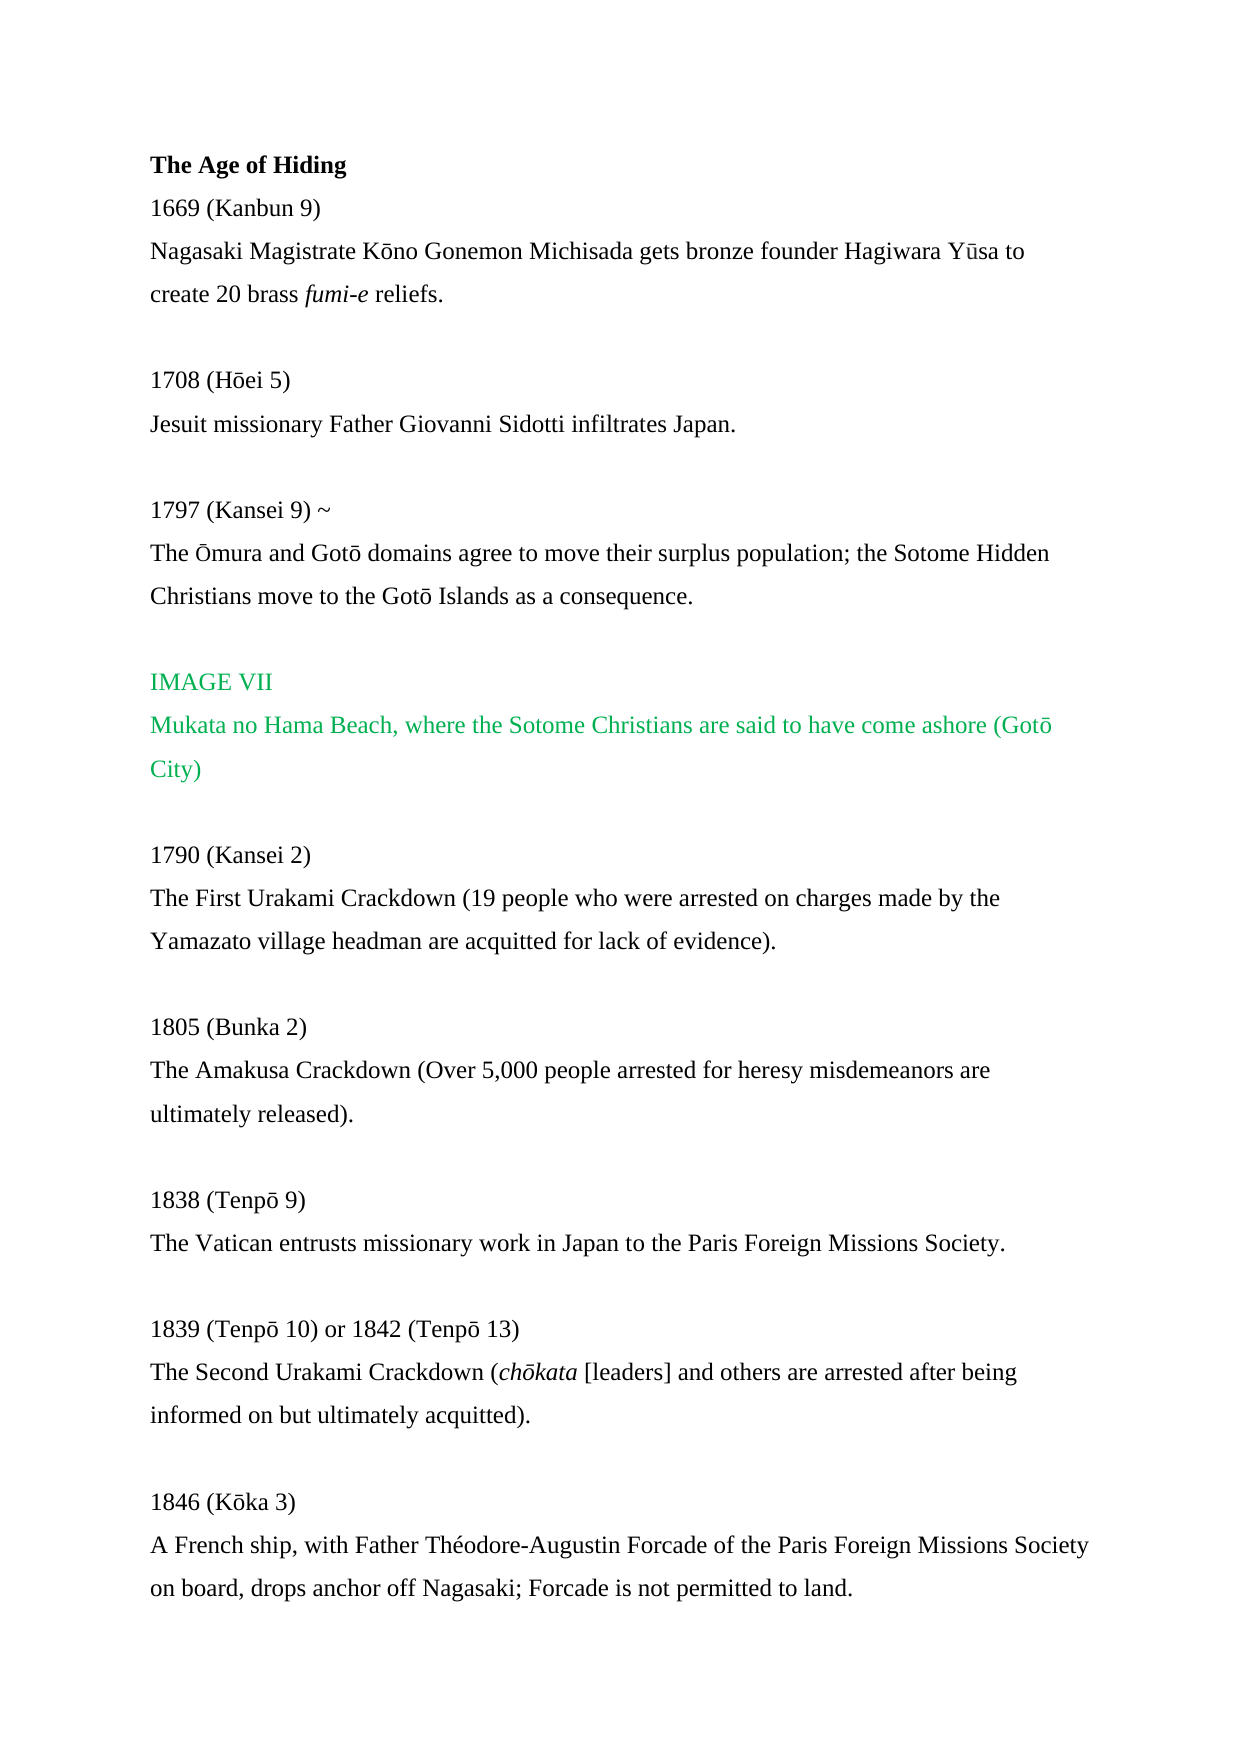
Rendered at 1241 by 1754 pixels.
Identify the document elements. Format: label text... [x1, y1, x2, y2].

text 1708 (Hōei 5) [150, 366, 1090, 394]
text Nagasaki Magistrate Kōno Gonemon Michisada gets bronze founder Hagiwara Yūsa to create 20 brass fumi-e reliefs. [150, 236, 1090, 308]
text Jesuit missionary Father Giovanni Sidotti infiltrates Japan. [150, 409, 1090, 437]
text A French ship, with Father Théodore-Augustin Forcade of the Paris Foreign Missions Society on board, drops anchor off Nagasaki; Forcade is not permitted to land. [150, 1530, 1090, 1602]
text The Ōmura and Gotō domains agree to move their surplus population; the Sotome Hidden Christians move to the Gotō Islands as a consequence. [150, 538, 1090, 610]
text The Vatican entrusts missionary work in Japan to the Paris Foreign Missions Society. [150, 1228, 1090, 1257]
text 1839 (Tenpō 10) or 1842 (Tenpō 13) [150, 1314, 1090, 1343]
text 1797 (Kansei 9) ~ [150, 495, 1090, 524]
text 1669 (Kanbun 9) [150, 193, 1090, 222]
text 1790 (Kansei 2) [150, 840, 1090, 869]
text 1805 (Bunka 2) [150, 1012, 1090, 1041]
text Mukata no Hama Beach, where the Sotome Christians are said to have come ashore (Gotō City) [150, 711, 1090, 782]
text The Amakusa Crackdown (Over 5,000 people arrested for heresy misdemeanors are ultimately released). [150, 1056, 1090, 1127]
text The Second Urakami Crackdown (chōkata [leaders] and others are arrested after being informed on but ultimately acquitted). [150, 1357, 1090, 1429]
text 1846 (Kōka 3) [150, 1487, 1090, 1516]
text IMAGE VII [150, 667, 1090, 696]
text The Age of Hiding [150, 150, 1090, 179]
text 1838 (Tenpō 9) [150, 1185, 1090, 1214]
text The First Urakami Crackdown (19 people who were arrested on charges made by the Yamazato village headman are acquitted for lack of evidence). [150, 883, 1090, 955]
